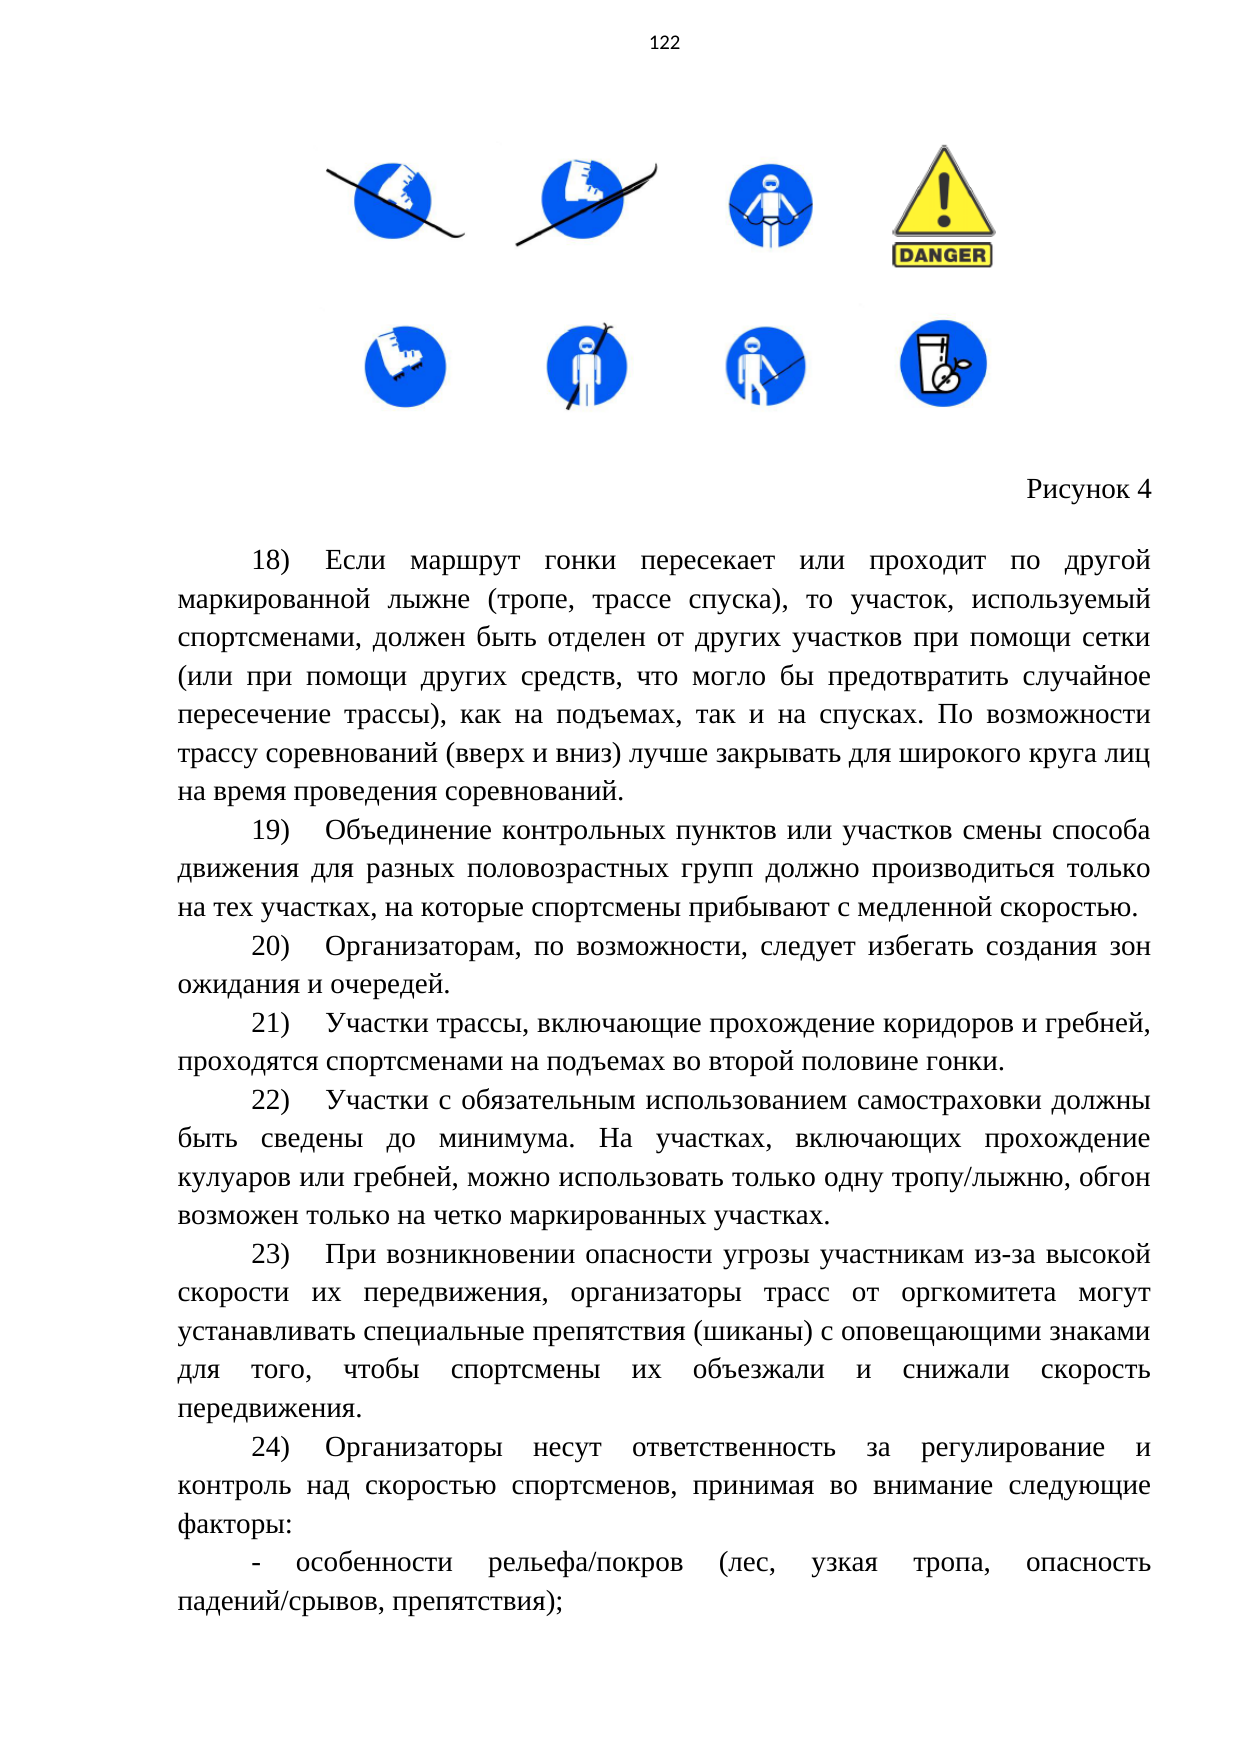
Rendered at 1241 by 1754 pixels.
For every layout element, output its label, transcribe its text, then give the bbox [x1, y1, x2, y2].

list Объединение контрольных пунктов или участков смены способа движения для разных половозрастных групп должно производиться только на тех участках, на которые спортсмены прибывают с медленной скоростью. [177, 812, 1152, 923]
list При возникновении опасности угрозы участникам из-за высокой скорости их передвижения, организаторы трасс от оргкомитета могут устанавливать специальные препятствия (шиканы) с оповещающими знаками для того, чтобы спортсмены их объезжали и снижали скорость передвижения. [177, 1236, 1152, 1424]
list Организаторам, по возможности, следует избегать создания зон ожидания и очередей. [177, 928, 1152, 1000]
list Организаторы несут ответственность за регулирование и контроль над скоростью спортсменов, принимая во внимание следующие факторы: [177, 1429, 1152, 1539]
list Участки трассы, включающие прохождение коридоров и гребней, проходятся спортсменами на подъемах во второй половине гонки. [177, 1005, 1152, 1077]
text Рисунок 4 [177, 471, 1152, 504]
text - особенности рельефа/покров (лес, узкая тропа, опасность падений/срывов, препятствия); [177, 1544, 1152, 1616]
list Участки с обязательным использованием самостраховки должны быть сведены до минимума. На участках, включающих прохождение кулуаров или гребней, можно использовать только одну тропу/лыжню, обгон возможен только на четко маркированных участках. [177, 1082, 1152, 1231]
list Если маршрут гонки пересекает или проходит по другой маркированной лыжне (тропе, трассе спуска), то участок, используемый спортсменами, должен быть отделен от других участков при помощи сетки (или при помощи других средств, что могло бы предотвратить случайное пересечение трассы), как на подъемах, так и на спусках. По возможности трассу соревнований (вверх и вниз) лучше закрывать для широкого круга лиц на время проведения соревнований. [177, 542, 1152, 807]
